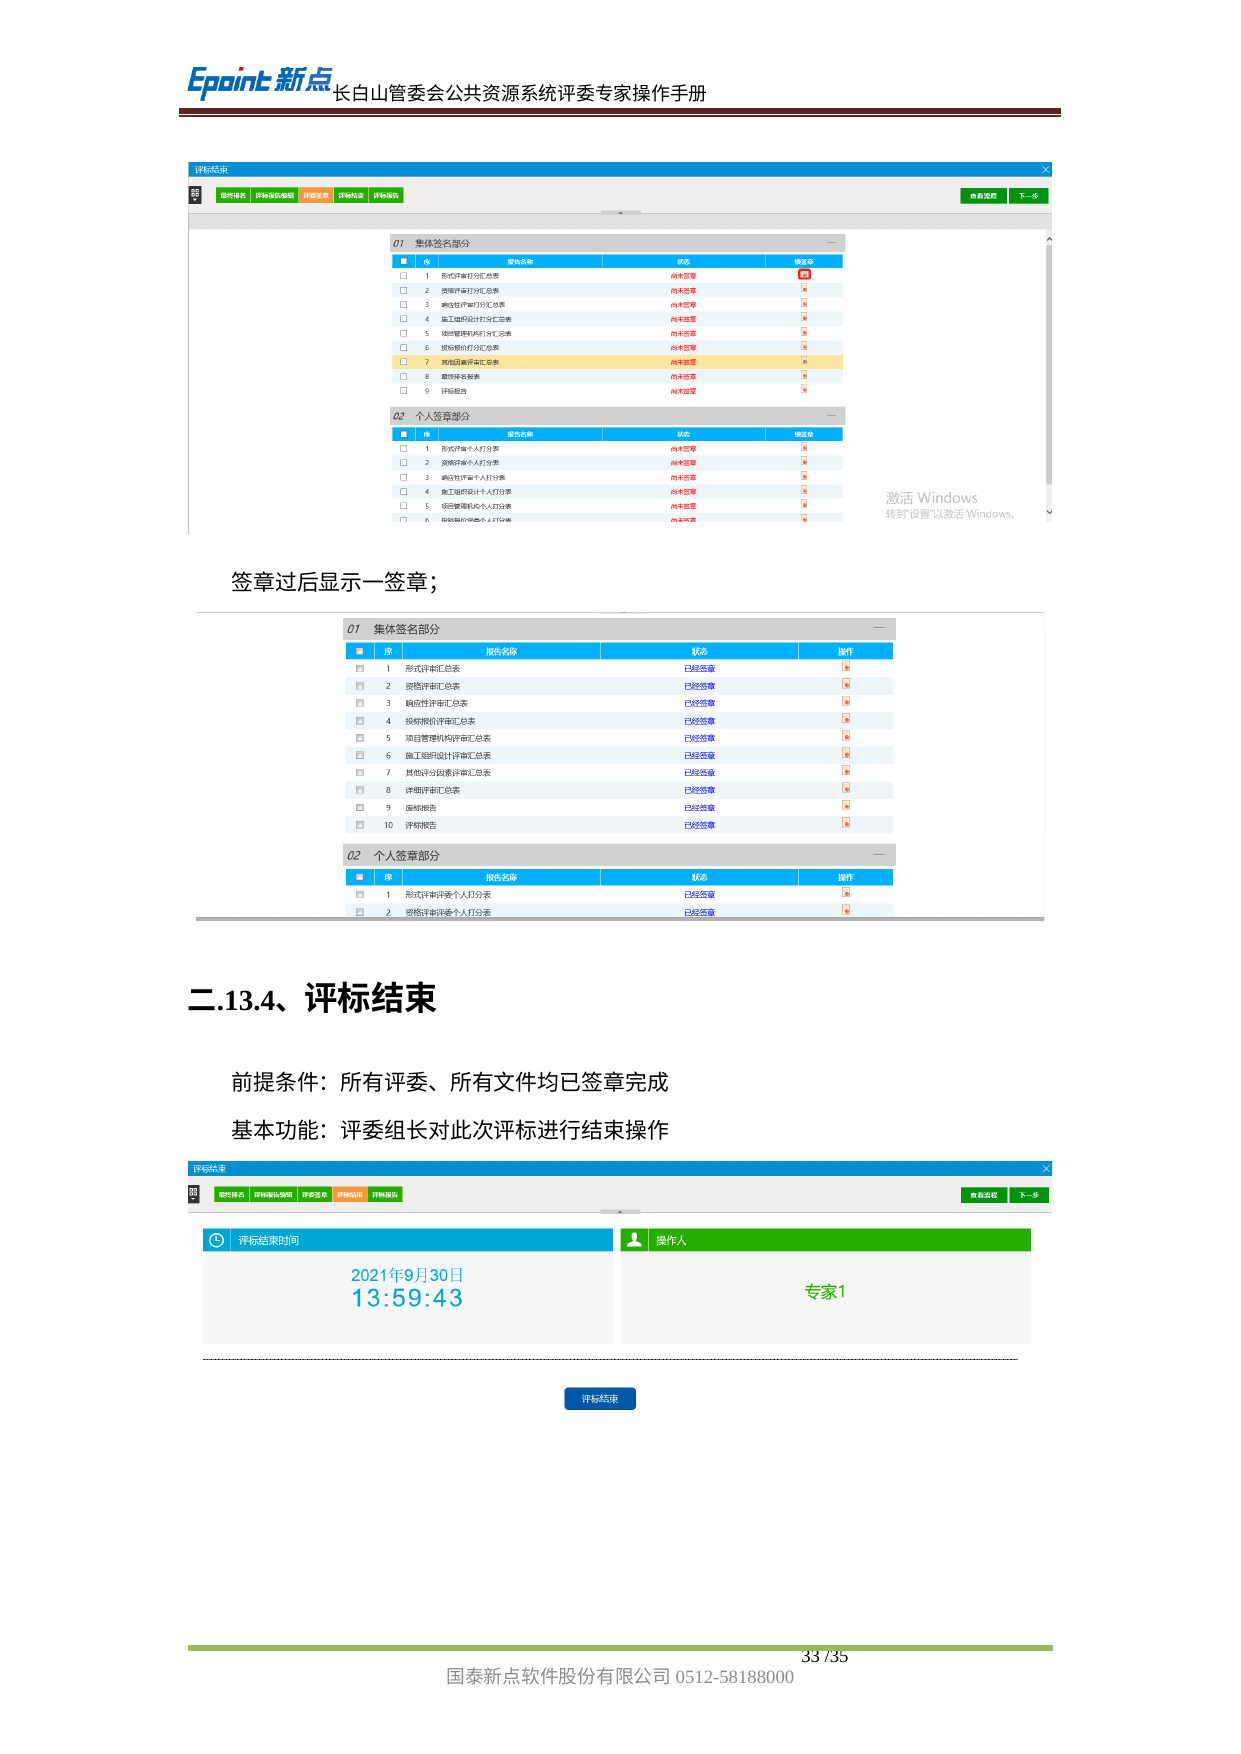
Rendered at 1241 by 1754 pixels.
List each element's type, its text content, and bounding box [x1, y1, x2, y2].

text 基本功能：评委组长对此次评标进行结束操作 [187, 1113, 1053, 1145]
picture [188, 177, 1052, 534]
text 签章过后显示一签章； [187, 564, 1053, 597]
text 前提条件：所有评委、所有文件均已签章完成 [187, 1064, 1053, 1097]
picture [195, 612, 1045, 921]
subtitle 评标结束 [187, 963, 1053, 1028]
picture [188, 1177, 1053, 1485]
picture [187, 67, 333, 101]
